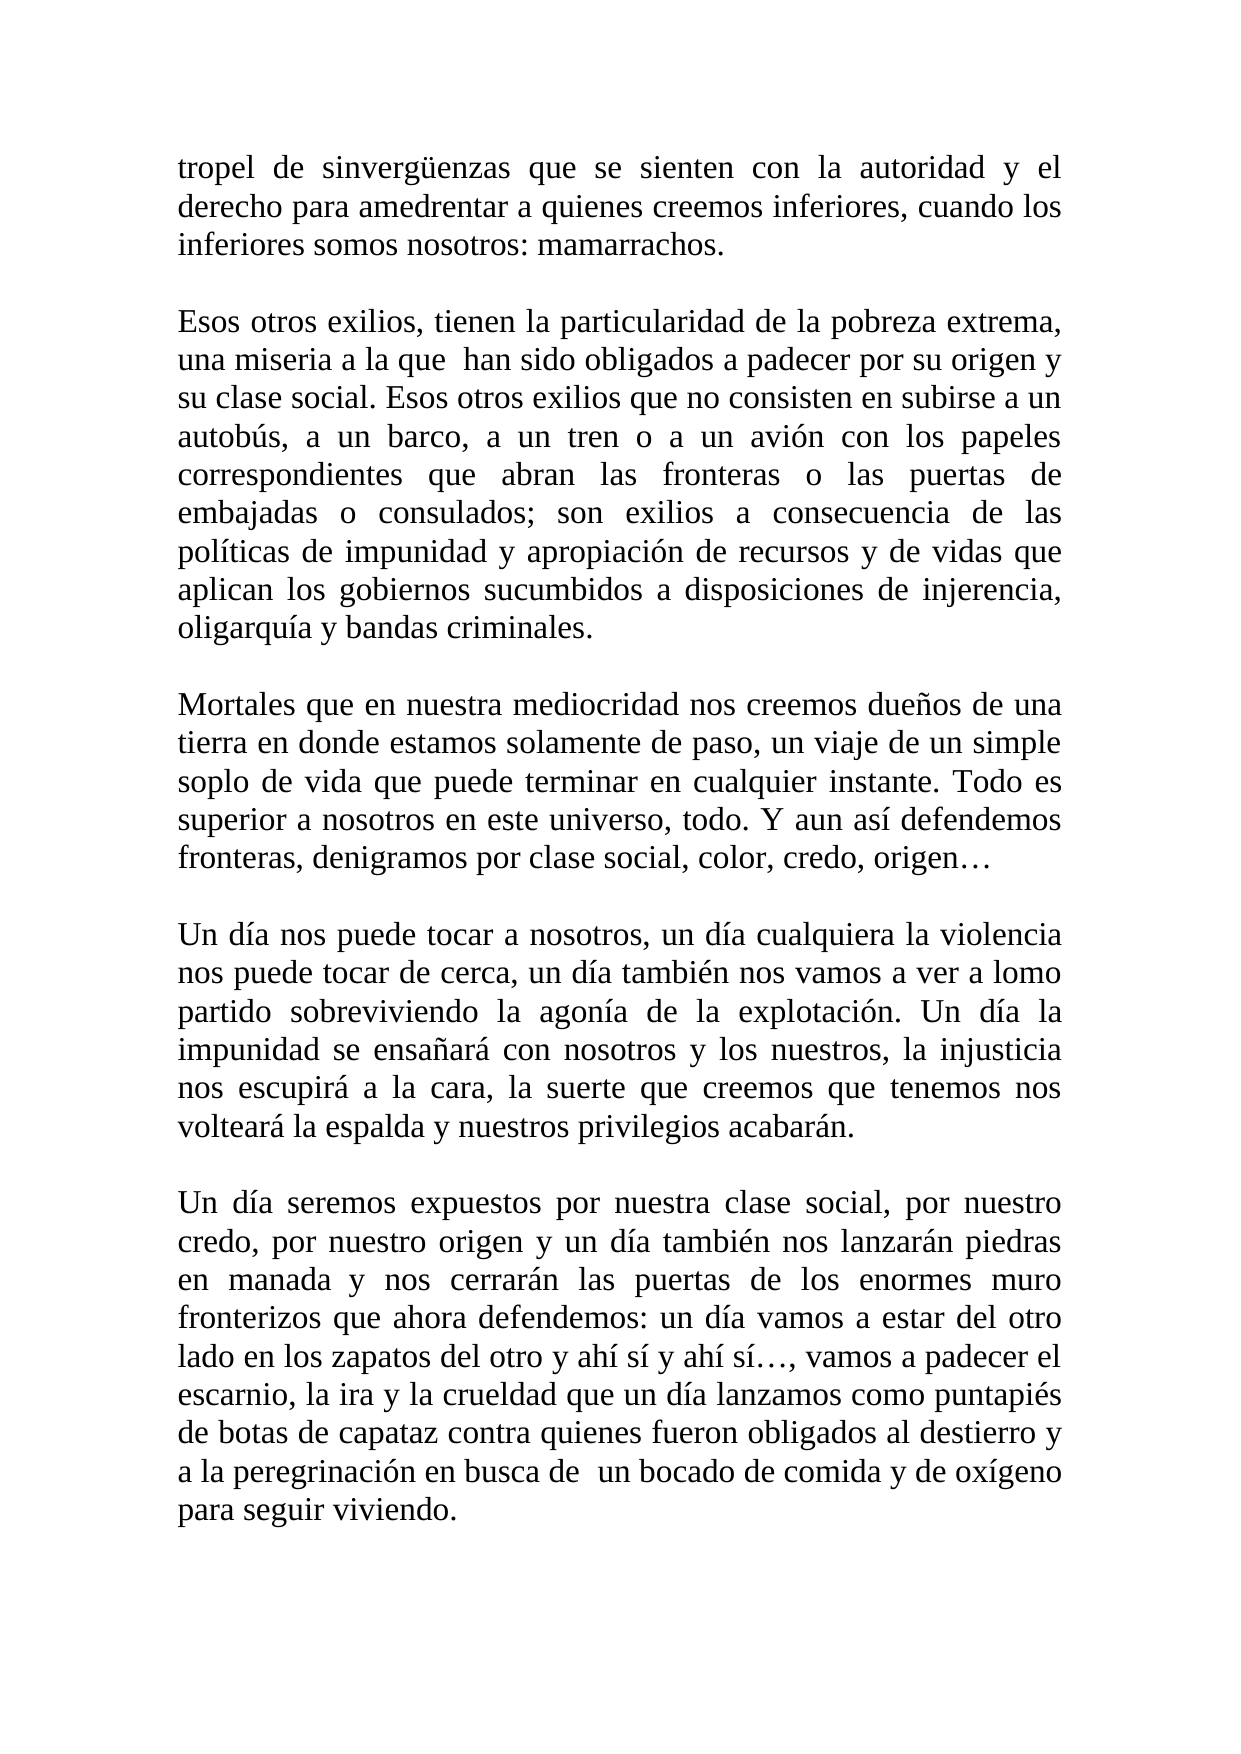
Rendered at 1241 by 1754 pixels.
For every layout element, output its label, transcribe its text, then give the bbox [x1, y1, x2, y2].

text Esos otros exilios, tienen la particularidad de la pobreza extrema, una miseria a la que han sido obligados a padecer por su origen y su clase social. Esos otros exilios que no consisten en subirse a un autobús, a un barco, a un tren o a un avión con los papeles correspondientes que abran las fronteras o las puertas de embajadas o consulados; son exilios a consecuencia de las políticas de impunidad y apropiación de recursos y de vidas que aplican los gobiernos sucumbidos a disposiciones de injerencia, oligarquía y bandas criminales. [177, 301, 1063, 646]
text Mortales que en nuestra mediocridad nos creemos dueños de una tierra en donde estamos solamente de paso, un viaje de un simple soplo de vida que puede terminar en cualquier instante. Todo es superior a nosotros en este universo, todo. Y aun así defendemos fronteras, denigramos por clase social, color, credo, origen… [177, 684, 1063, 876]
text Un día nos puede tocar a nosotros, un día cualquiera la violencia nos puede tocar de cerca, un día también nos vamos a ver a lomo partido sobreviviendo la agonía de la explotación. Un día la impunidad se ensañará con nosotros y los nuestros, la injusticia nos escupirá a la cara, la suerte que creemos que tenemos nos volteará la espalda y nuestros privilegios acabarán. [177, 914, 1063, 1144]
text Un día seremos expuestos por nuestra clase social, por nuestro credo, por nuestro origen y un día también nos lanzarán piedras en manada y nos cerrarán las puertas de los enormes muro fronterizos que ahora defendemos: un día vamos a estar del otro lado en los zapatos del otro y ahí sí y ahí sí…, vamos a padecer el escarnio, la ira y la crueldad que un día lanzamos como puntapiés de botas de capataz contra quienes fueron obligados al destierro y a la peregrinación en busca de un bocado de comida y de oxígeno para seguir viviendo. [177, 1183, 1063, 1528]
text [177, 148, 1063, 263]
